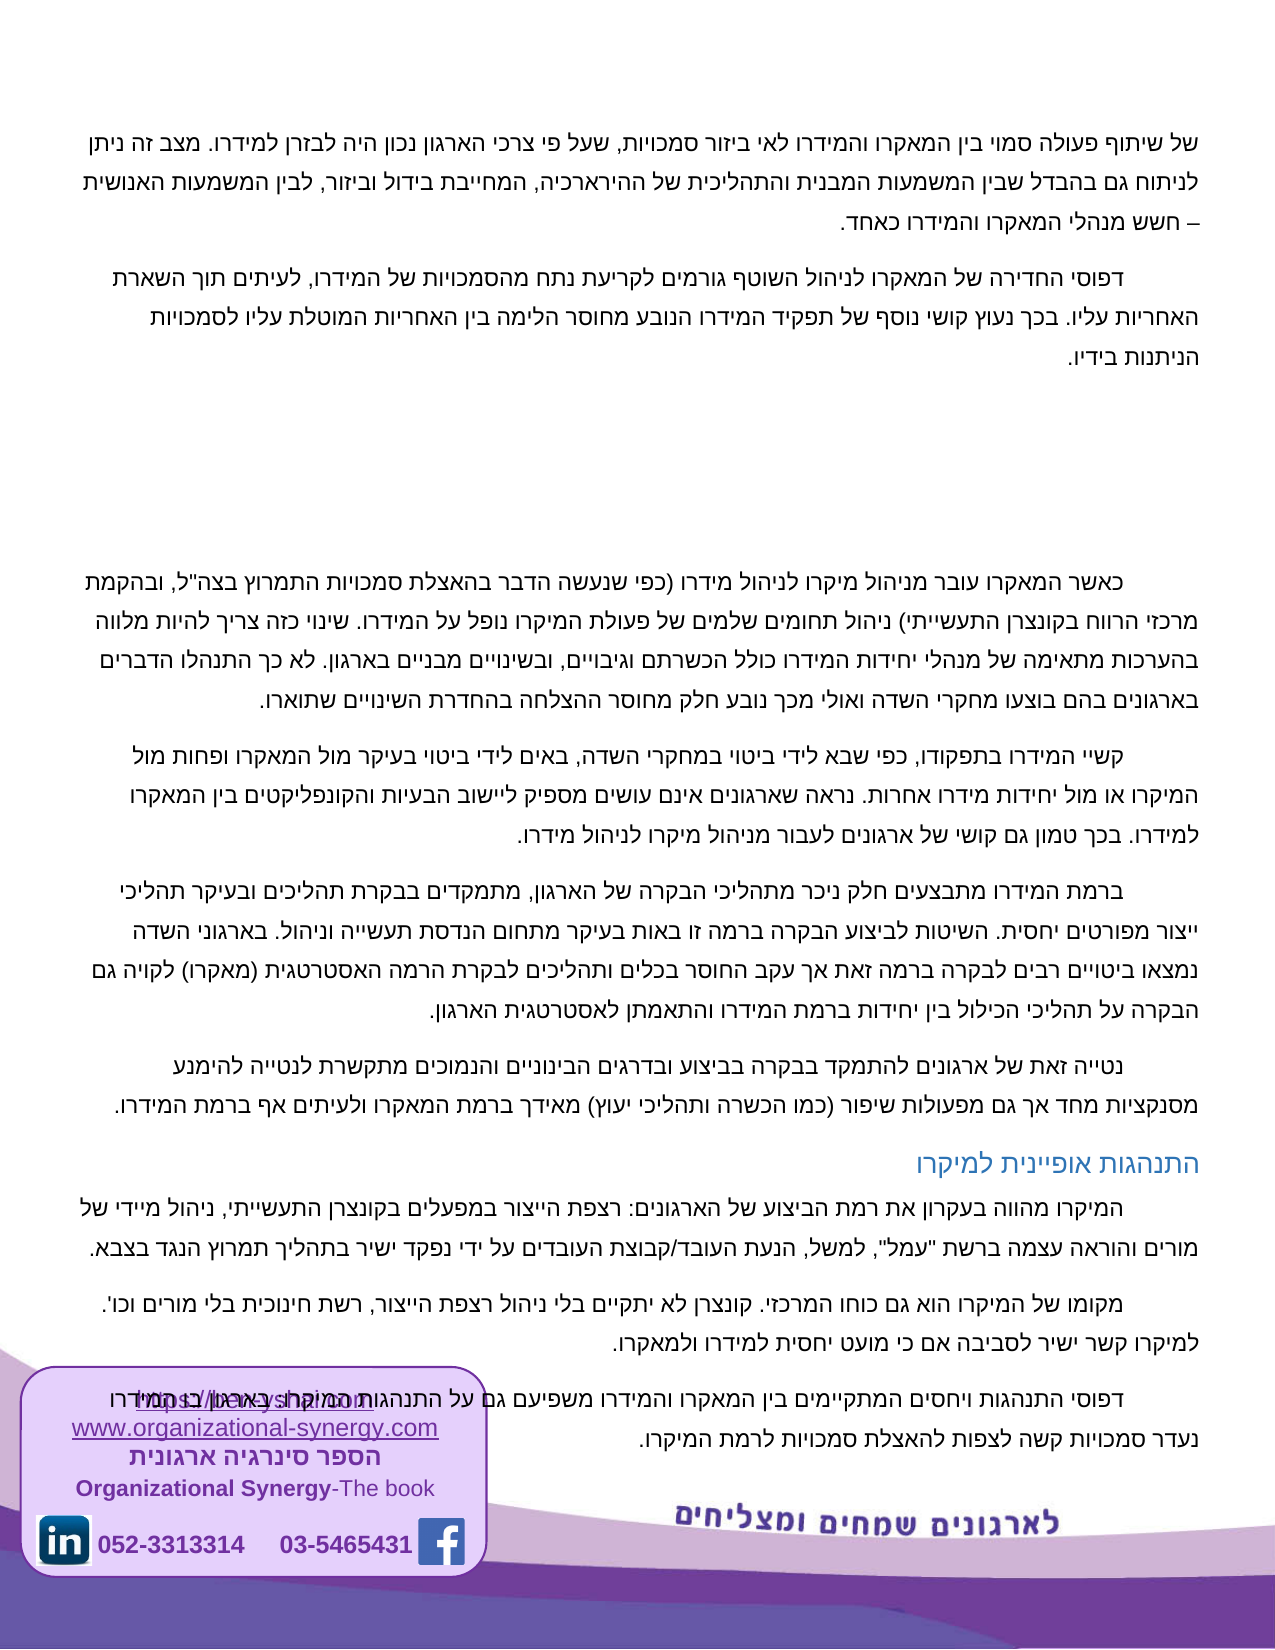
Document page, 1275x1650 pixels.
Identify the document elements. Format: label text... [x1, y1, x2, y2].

text מקומו של המיקרו הוא גם כוחו המרכזי. קונצרן לא יתקיים בלי ניהול רצפת הייצור, רשת חינוכית בלי מורים וכו'. למיקרו קשר ישיר לסביבה אם כי מועט יחסית למידרו ולמאקרו. [75, 1291, 1200, 1357]
text כאשר המאקרו עובר מניהול מיקרו לניהול מידרו (כפי שנעשה הדבר בהאצלת סמכויות התמרוץ בצה"ל, ובהקמת מרכזי הרווח בקונצרן התעשייתי) ניהול תחומים שלמים של פעולת המיקרו נופל על המידרו. שינוי כזה צריך להיות מלווה בהערכות מתאימה של מנהלי יחידות המידרו כולל הכשרתם וגיבויים, ובשינויים מבניים בארגון. לא כך התנהלו הדברים בארגונים בהם בוצעו מחקרי השדה ואולי מכך נובע חלק מחוסר ההצלחה בהחדרת השינויים שתוארו. [75, 568, 1200, 713]
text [75, 130, 1200, 235]
text ברמת המידרו מתבצעים חלק ניכר מתהליכי הבקרה של הארגון, מתמקדים בבקרת תהליכים ובעיקר תהליכי ייצור מפורטים יחסית. השיטות לביצוע הבקרה ברמה זו באות בעיקר מתחום הנדסת תעשייה וניהול. בארגוני השדה נמצאו ביטויים רבים לבקרה ברמה זאת אך עקב החוסר בכלים ותהליכים לבקרת הרמה האסטרטגית (מאקרו) לקויה גם הבקרה על תהליכי הכילול בין יחידות ברמת המידרו והתאמתן לאסטרטגית הארגון. [75, 878, 1200, 1023]
text נטייה זאת של ארגונים להתמקד בבקרה בביצוע ובדרגים הבינוניים והנמוכים מתקשרת לנטייה להימנע מסנקציות מחד אך גם מפעולות שיפור (כמו הכשרה ותהליכי יעוץ) מאידך ברמת המאקרו ולעיתים אף ברמת המידרו. [75, 1053, 1200, 1118]
text דפוסי התנהגות ויחסים המתקיימים בין המאקרו והמידרו משפיעם גם על התנהגות המיקרו: בארגון בו המידרו נעדר סמכויות קשה לצפות להאצלת סמכויות לרמת המיקרו. [75, 1386, 1200, 1452]
picture [0, 1284, 1275, 1649]
subtitle התנהגות אופיינית למיקרו [75, 1148, 1200, 1179]
text דפוסי החדירה של המאקרו לניהול השוטף גורמים לקריעת נתח מהסמכויות של המידרו, לעיתים תוך השארת האחריות עליו. בכך נעוץ קושי נוסף של תפקיד המידרו הנובע מחוסר הלימה בין האחריות המוטלת עליו לסמכויות הניתנות בידיו. [75, 265, 1200, 370]
text המיקרו מהווה בעקרון את רמת הביצוע של הארגונים: רצפת הייצור במפעלים בקונצרן התעשייתי, ניהול מיידי של מורים והוראה עצמה ברשת "עמל", למשל, הנעת העובד/קבוצת העובדים על ידי נפקד ישיר בתהליך תמרוץ הנגד בצבא. [75, 1195, 1200, 1261]
text קשיי המידרו בתפקודו, כפי שבא לידי ביטוי במחקרי השדה, באים לידי ביטוי בעיקר מול המאקרו ופחות מול המיקרו או מול יחידות מידרו אחרות. נראה שארגונים אינם עושים מספיק ליישוב הבעיות והקונפליקטים בין המאקרו למידרו. בכך טמון גם קושי של ארגונים לעבור מניהול מיקרו לניהול מידרו. [75, 743, 1200, 848]
